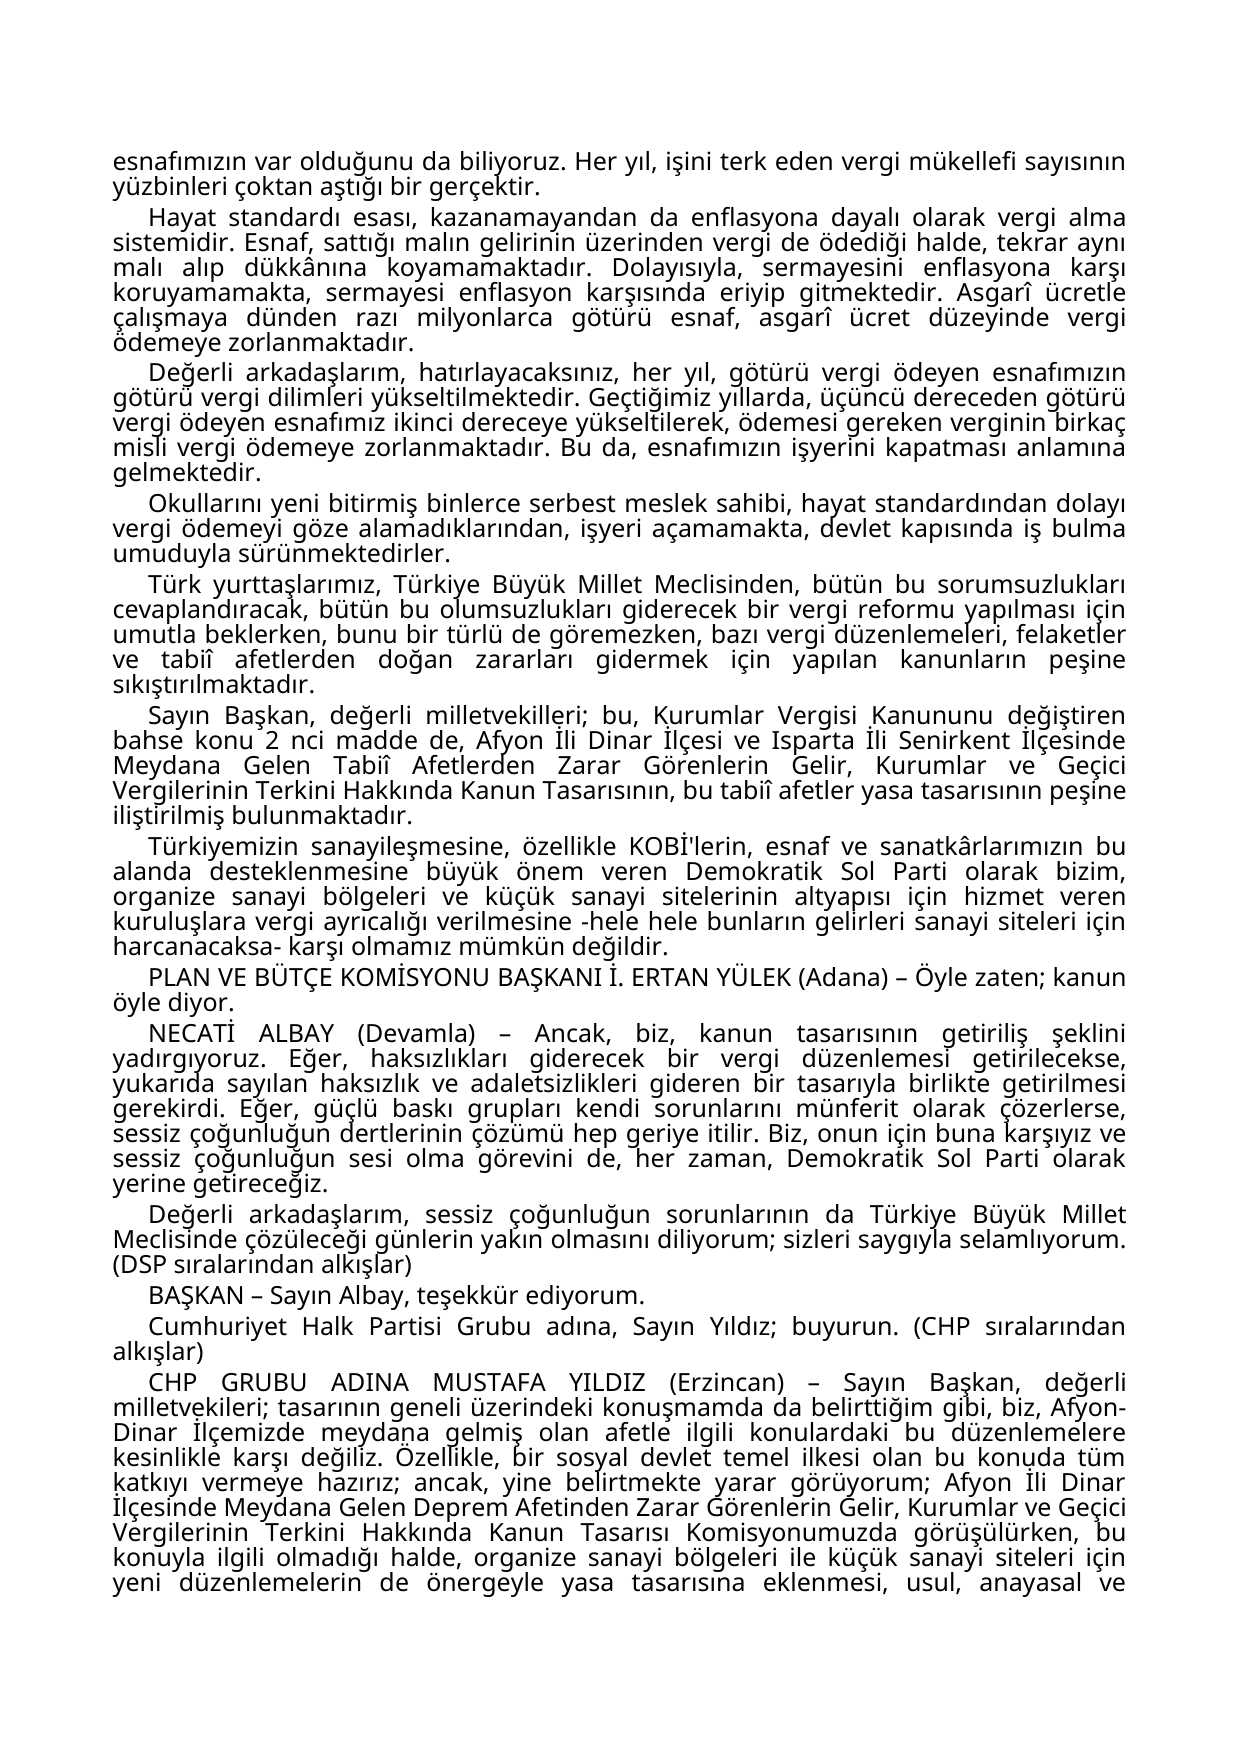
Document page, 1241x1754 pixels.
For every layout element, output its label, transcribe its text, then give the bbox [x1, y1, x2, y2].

text BAŞKAN – Sayın Albay, teşekkür ediyorum. [112, 1284, 1128, 1309]
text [112, 1371, 1128, 1596]
text Hayat standardı esası, kazanamayandan da enflasyona dayalı olarak vergi alma sistemidir. Esnaf, sattığı malın gelirinin üzerinden vergi de ödediği halde, tekrar aynı malı alıp dükkânına koyamamaktadır. Dolayısıyla, sermayesini enflasyona karşı koruyamamakta, sermayesi enflasyon karşısında eriyip gitmektedir. Asgarî ücretle çalışmaya dünden razı milyonlarca götürü esnaf, asgarî ücret düzeyinde vergi ödemeye zorlanmaktadır. [112, 206, 1128, 356]
text Cumhuriyet Halk Partisi Grubu adına, Sayın Yıldız; buyurun. (CHP sıralarından alkışlar) [112, 1315, 1128, 1365]
text NECATİ ALBAY (Devamla) – Ancak, biz, kanun tasarısının getiriliş şeklini yadırgıyoruz. Eğer, haksızlıkları giderecek bir vergi düzenlemesi getirilecekse, yukarıda sayılan haksızlık ve adaletsizlikleri gideren bir tasarıyla birlikte getirilmesi gerekirdi. Eğer, güçlü baskı grupları kendi sorunlarını münferit olarak çözerlerse, sessiz çoğunluğun dertlerinin çözümü hep geriye itilir. Biz, onun için buna karşıyız ve sessiz çoğunluğun sesi olma görevini de, her zaman, Demokratik Sol Parti olarak yerine getireceğiz. [112, 1022, 1128, 1197]
text Türkiyemizin sanayileşmesine, özellikle KOBİ'lerin, esnaf ve sanatkârlarımızın bu alanda desteklenmesine büyük önem veren Demokratik Sol Parti olarak bizim, organize sanayi bölgeleri ve küçük sanayi sitelerinin altyapısı için hizmet veren kuruluşlara vergi ayrıcalığı verilmesine -hele hele bunların gelirleri sanayi siteleri için harcanacaksa- karşı olmamız mümkün değildir. [112, 836, 1128, 961]
text Türk yurttaşlarımız, Türkiye Büyük Millet Meclisinden, bütün bu sorumsuzlukları cevaplandıracak, bütün bu olumsuzlukları giderecek bir vergi reformu yapılması için umutla beklerken, bunu bir türlü de göremezken, bazı vergi düzenlemeleri, felaketler ve tabiî afetlerden doğan zararları gidermek için yapılan kanunların peşine sıkıştırılmaktadır. [112, 574, 1128, 699]
text Değerli arkadaşlarım, hatırlayacaksınız, her yıl, götürü vergi ödeyen esnafımızın götürü vergi dilimleri yükseltilmektedir. Geçtiğimiz yıllarda, üçüncü dereceden götürü vergi ödeyen esnafımız ikinci dereceye yükseltilerek, ödemesi gereken verginin birkaç misli vergi ödemeye zorlanmaktadır. Bu da, esnafımızın işyerini kapatması anlamına gelmektedir. [112, 362, 1128, 487]
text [112, 150, 1128, 200]
text Değerli arkadaşlarım, sessiz çoğunluğun sorunlarının da Türkiye Büyük Millet Meclisinde çözüleceği günlerin yakın olmasını diliyorum; sizleri saygıyla selamlıyorum. (DSP sıralarından alkışlar) [112, 1203, 1128, 1278]
text Okullarını yeni bitirmiş binlerce serbest meslek sahibi, hayat standardından dolayı vergi ödemeyi göze alamadıklarından, işyeri açamamakta, devlet kapısında iş bulma umuduyla sürünmektedirler. [112, 493, 1128, 568]
text Sayın Başkan, değerli milletvekilleri; bu, Kurumlar Vergisi Kanununu değiştiren bahse konu 2 nci madde de, Afyon İli Dinar İlçesi ve Isparta İli Senirkent İlçesinde Meydana Gelen Tabiî Afetlerden Zarar Görenlerin Gelir, Kurumlar ve Geçici Vergilerinin Terkini Hakkında Kanun Tasarısının, bu tabiî afetler yasa tasarısının peşine iliştirilmiş bulunmaktadır. [112, 705, 1128, 830]
text PLAN VE BÜTÇE KOMİSYONU BAŞKANI İ. ERTAN YÜLEK (Adana) – Öyle zaten; kanun öyle diyor. [112, 967, 1128, 1017]
